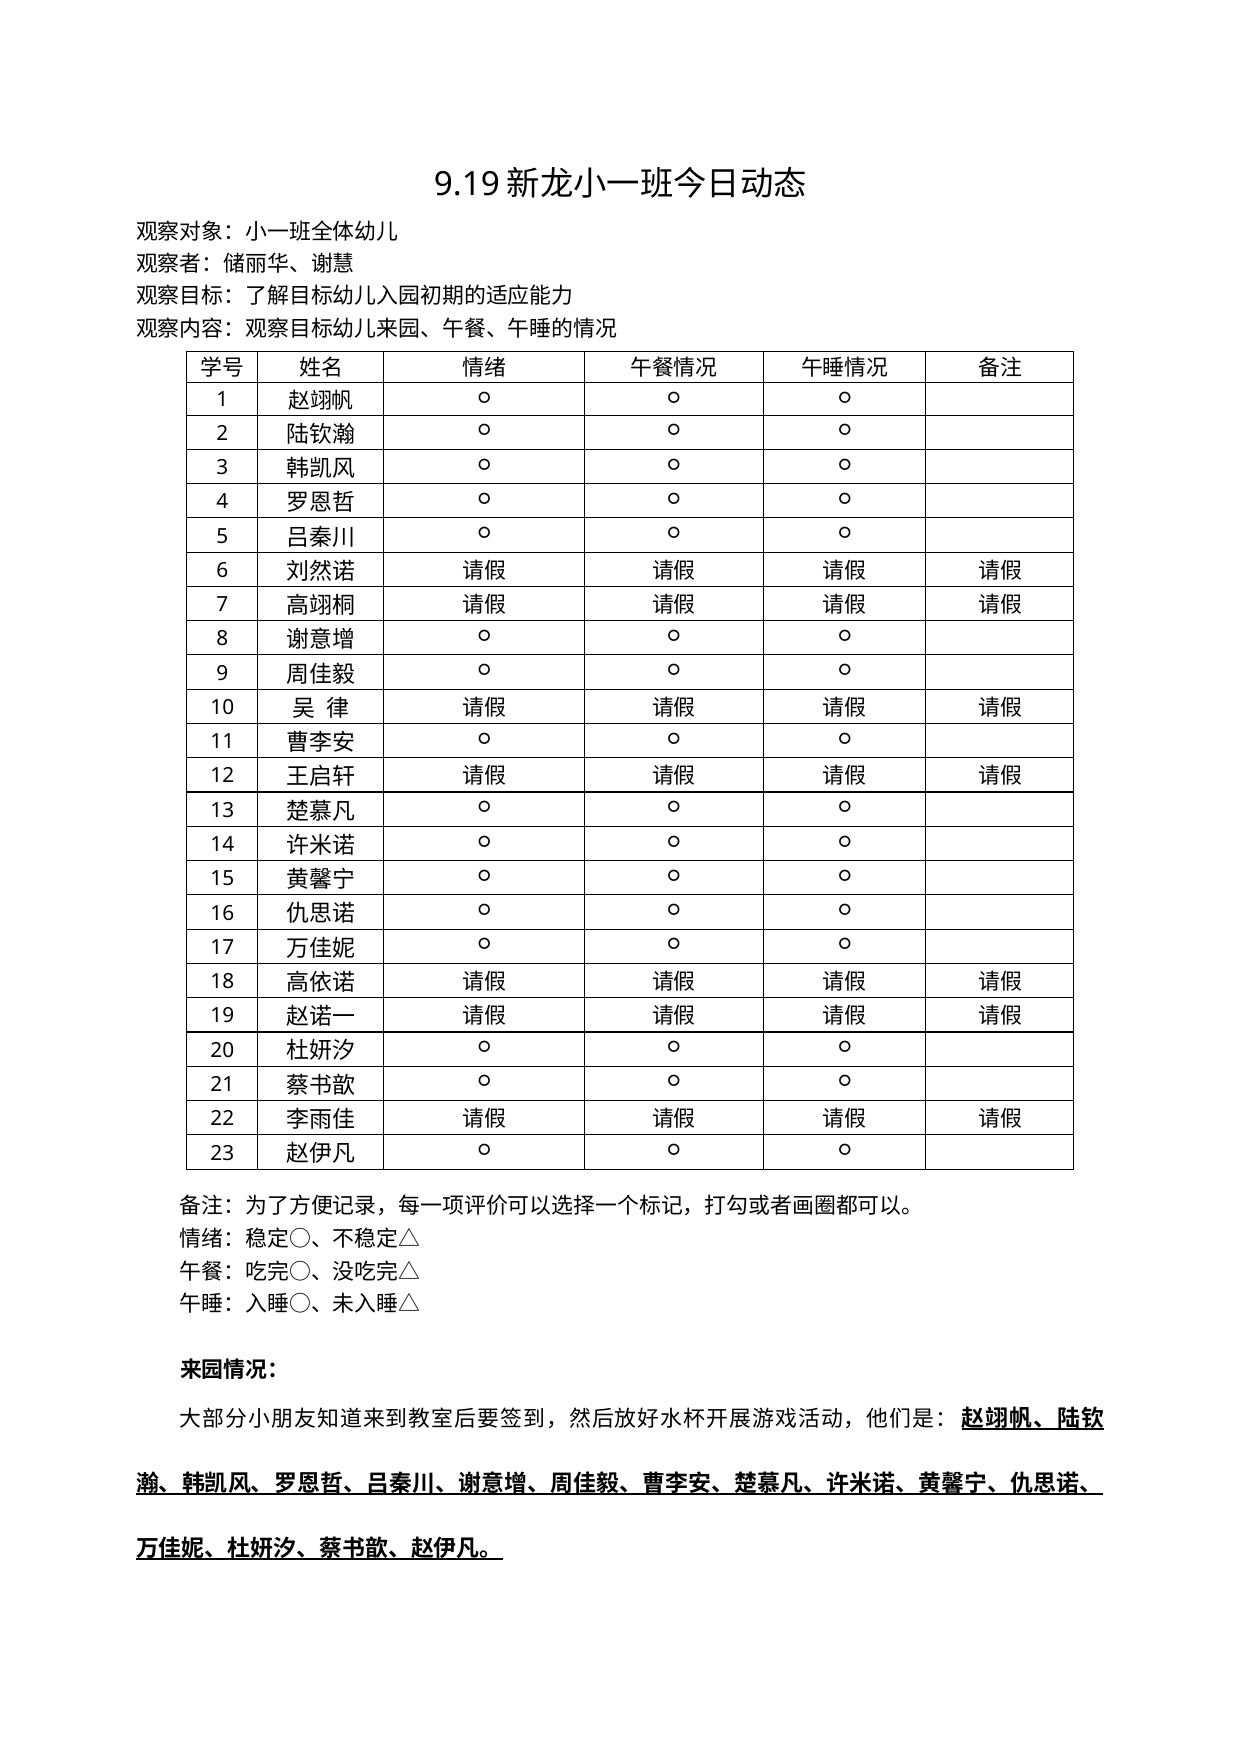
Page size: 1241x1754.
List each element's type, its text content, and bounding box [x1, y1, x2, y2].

table_cell 请假 [585, 964, 763, 997]
table_header 午睡情况 [764, 352, 925, 382]
table_cell [926, 861, 1073, 894]
table_cell [926, 518, 1073, 552]
table_cell ○ [585, 1033, 763, 1066]
table_cell 赵诺一 [258, 998, 383, 1031]
table_cell [926, 621, 1073, 654]
text 备注：为了方便记录，每一项评价可以选择一个标记，打勾或者画圈都可以。 [136, 344, 1104, 1221]
table_cell 赵伊凡 [258, 1135, 383, 1168]
text 情绪：稳定○、不稳定△ [136, 1221, 1104, 1254]
table_cell ○ [384, 484, 584, 517]
text 观察目标：了解目标幼儿入园初期的适应能力 [136, 279, 1104, 311]
table_cell 19 [187, 998, 257, 1031]
table_cell 吕秦川 [258, 518, 383, 552]
table_cell ○ [764, 416, 925, 449]
table_cell ○ [384, 518, 584, 552]
table_cell [926, 655, 1073, 689]
table_cell 罗恩哲 [258, 484, 383, 517]
text 午餐：吃完○、没吃完△ [136, 1254, 1104, 1286]
table_cell 5 [187, 518, 257, 552]
table_cell ○ [585, 1135, 763, 1168]
text 观察内容：观察目标幼儿来园、午餐、午睡的情况 [136, 311, 1104, 344]
table_cell 11 [187, 724, 257, 757]
table_cell 请假 [384, 553, 584, 586]
table_cell [926, 793, 1073, 826]
table_cell [926, 895, 1073, 928]
table_cell ○ [764, 1135, 925, 1168]
table_cell 6 [187, 553, 257, 586]
table_cell 请假 [585, 587, 763, 620]
text 观察对象：小一班全体幼儿 [136, 214, 1104, 246]
table_cell 请假 [764, 758, 925, 791]
table_cell 请假 [384, 587, 584, 620]
table_cell 请假 [764, 553, 925, 586]
table_cell ○ [764, 724, 925, 757]
table_cell 请假 [926, 690, 1073, 723]
table_cell [926, 383, 1073, 414]
table_cell 杜妍汐 [258, 1033, 383, 1066]
table_cell 曹李安 [258, 724, 383, 757]
table_cell ○ [585, 793, 763, 826]
table_cell 周佳毅 [258, 655, 383, 689]
table_cell ○ [585, 450, 763, 483]
table_cell ○ [585, 655, 763, 689]
table_cell 请假 [384, 1101, 584, 1134]
table_cell ○ [764, 793, 925, 826]
table_cell ○ [585, 484, 763, 517]
table_cell ○ [764, 621, 925, 654]
table_cell [926, 1135, 1073, 1168]
table_cell ○ [384, 450, 584, 483]
table_cell [926, 1033, 1073, 1066]
table_cell 陆钦瀚 [258, 416, 383, 449]
table_cell 请假 [384, 758, 584, 791]
table_cell [926, 1067, 1073, 1100]
table_cell ○ [384, 1033, 584, 1066]
table_cell ○ [764, 1033, 925, 1066]
table_cell 赵翊帆 [258, 383, 383, 414]
table_cell 请假 [384, 998, 584, 1031]
table_cell 请假 [585, 553, 763, 586]
table_cell [926, 484, 1073, 517]
table_cell 23 [187, 1135, 257, 1168]
table_cell ○ [585, 518, 763, 552]
table_cell 17 [187, 930, 257, 963]
table_cell ○ [585, 895, 763, 928]
table_cell 吴 律 [258, 690, 383, 723]
table_header 午餐情况 [585, 352, 763, 382]
table_cell 18 [187, 964, 257, 997]
table_cell ○ [384, 793, 584, 826]
table_cell 15 [187, 861, 257, 894]
table_cell ○ [585, 861, 763, 894]
table_header 学号 [187, 352, 257, 382]
table_cell ○ [764, 484, 925, 517]
table_cell ○ [384, 1135, 584, 1168]
table_cell ○ [764, 383, 925, 414]
table_cell 楚慕凡 [258, 793, 383, 826]
table_cell ○ [384, 724, 584, 757]
table_cell ○ [764, 930, 925, 963]
table_cell 韩凯风 [258, 450, 383, 483]
table_cell 21 [187, 1067, 257, 1100]
table_cell 请假 [585, 998, 763, 1031]
table_cell 请假 [926, 553, 1073, 586]
table_cell 请假 [926, 758, 1073, 791]
table_cell 请假 [585, 690, 763, 723]
text 9.19新龙小一班今日动态 [136, 149, 1104, 214]
table_cell 蔡书歆 [258, 1067, 383, 1100]
table_cell ○ [585, 930, 763, 963]
table_cell 请假 [764, 964, 925, 997]
table_cell 请假 [926, 587, 1073, 620]
table_cell ○ [585, 1067, 763, 1100]
table_cell ○ [585, 621, 763, 654]
table_cell 12 [187, 758, 257, 791]
table_cell ○ [384, 827, 584, 860]
text 大部分小朋友知道来到教室后要签到，然后放好水杯开展游戏活动，他们是：赵翊帆、陆钦瀚、韩凯风、罗恩哲、吕秦川、谢意增、周佳毅、曹李安、楚慕凡、许米诺、黄馨宁、仇思诺、万佳妮、杜妍汐、蔡书歆、赵伊凡。 [136, 1384, 1104, 1579]
table_cell ○ [585, 416, 763, 449]
table_cell 请假 [926, 964, 1073, 997]
table_cell 谢意增 [258, 621, 383, 654]
table_cell 请假 [384, 690, 584, 723]
table_cell 刘然诺 [258, 553, 383, 586]
table_cell 16 [187, 895, 257, 928]
table_cell 请假 [926, 1101, 1073, 1134]
table_cell 10 [187, 690, 257, 723]
table_cell 20 [187, 1033, 257, 1066]
table_cell 8 [187, 621, 257, 654]
table_cell ○ [384, 1067, 584, 1100]
table_cell 请假 [764, 690, 925, 723]
table_header 备注 [926, 352, 1073, 382]
table_cell ○ [764, 1067, 925, 1100]
table_header 姓名 [258, 352, 383, 382]
table_cell ○ [764, 895, 925, 928]
table_cell 7 [187, 587, 257, 620]
table_cell 请假 [764, 1101, 925, 1134]
table_cell 李雨佳 [258, 1101, 383, 1134]
table_cell ○ [764, 861, 925, 894]
table_cell 请假 [764, 998, 925, 1031]
table_cell ○ [384, 930, 584, 963]
table_cell 4 [187, 484, 257, 517]
table_cell ○ [764, 655, 925, 689]
table_cell ○ [585, 724, 763, 757]
table_cell 仇思诺 [258, 895, 383, 928]
table_cell 3 [187, 450, 257, 483]
table_header 情绪 [384, 352, 584, 382]
table_cell 王启轩 [258, 758, 383, 791]
table_cell [926, 930, 1073, 963]
table_cell 请假 [926, 998, 1073, 1031]
table_cell 2 [187, 416, 257, 449]
table_cell ○ [764, 450, 925, 483]
text 观察者：储丽华、谢慧 [136, 246, 1104, 279]
table_cell ○ [384, 895, 584, 928]
table_cell 黄馨宁 [258, 861, 383, 894]
table_cell ○ [764, 827, 925, 860]
table_cell ○ [585, 383, 763, 414]
table_cell 1 [187, 383, 257, 414]
table_cell 万佳妮 [258, 930, 383, 963]
table_cell [926, 450, 1073, 483]
table_cell ○ [384, 621, 584, 654]
table_cell 22 [187, 1101, 257, 1134]
table_cell 14 [187, 827, 257, 860]
table_cell ○ [764, 518, 925, 552]
text 来园情况： [136, 1351, 1104, 1384]
table_cell 9 [187, 655, 257, 689]
text 午睡：入睡○、未入睡△ [136, 1286, 1104, 1319]
table_cell ○ [384, 655, 584, 689]
table_cell 13 [187, 793, 257, 826]
table_cell ○ [384, 861, 584, 894]
table_cell [926, 724, 1073, 757]
table_cell 请假 [384, 964, 584, 997]
table_cell 许米诺 [258, 827, 383, 860]
table_cell [926, 827, 1073, 860]
table_cell 高翊桐 [258, 587, 383, 620]
table_cell 请假 [585, 758, 763, 791]
table_cell 请假 [764, 587, 925, 620]
table_cell ○ [384, 416, 584, 449]
table_cell ○ [384, 383, 584, 414]
table_cell 高依诺 [258, 964, 383, 997]
table_cell 请假 [585, 1101, 763, 1134]
table_cell [926, 416, 1073, 449]
table_cell ○ [585, 827, 763, 860]
